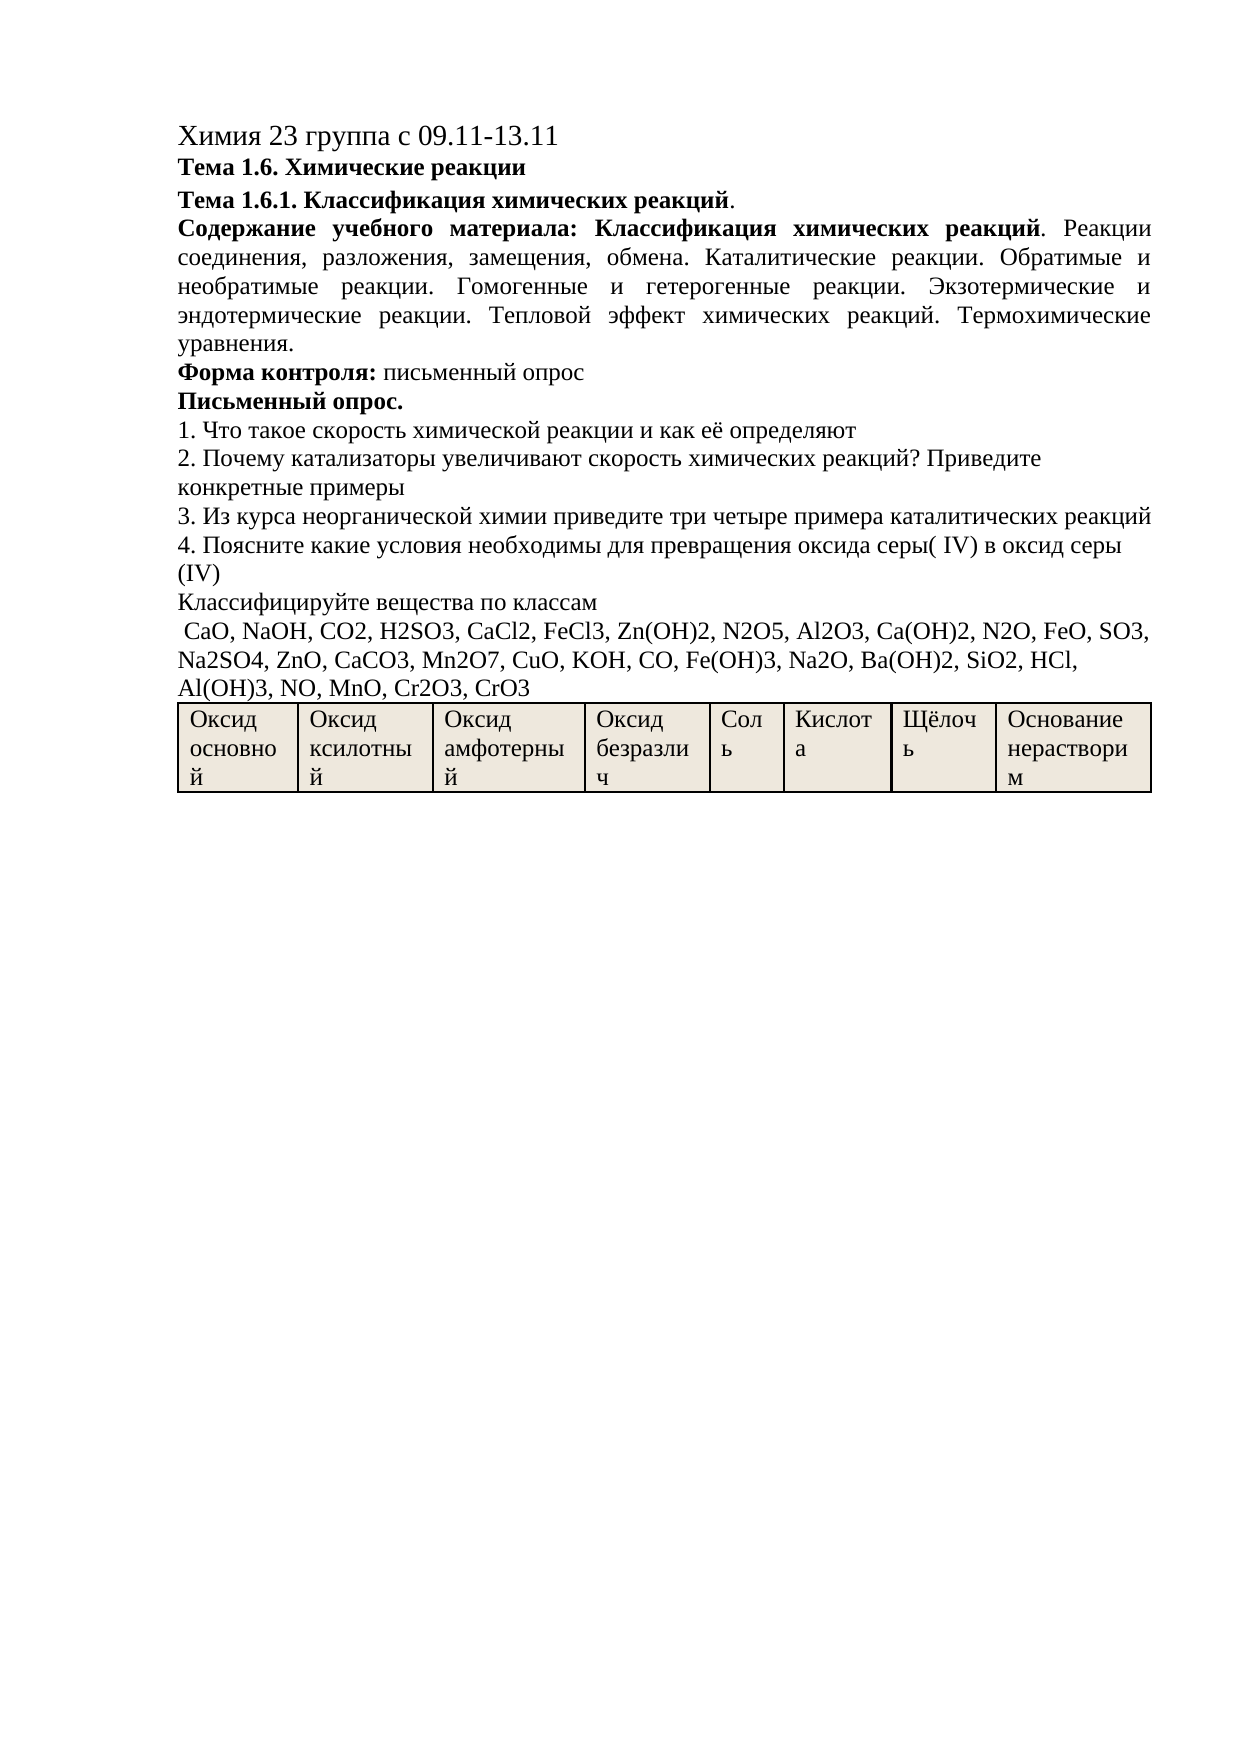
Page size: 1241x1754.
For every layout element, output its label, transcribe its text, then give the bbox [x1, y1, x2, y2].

table_header Соль [711, 704, 783, 791]
table_header Основание нерастворим [997, 704, 1150, 791]
text Классифицируйте вещества по классам [177, 587, 1152, 616]
text CaO, NaOH, CO2, H2SO3, CaCl2, FeCl3, Zn(OH)2, N2O5, Al2O3, Ca(OH)2, N2O, FeO, SO3, Na2SO4, ZnO, CaCO3, Mn2O7, CuO, KOH, CO, Fe(OH)3, Na2O, Ba(OH)2, SiO2, HCl, Al(OH)3, NO, MnO, Cr2O3, CrO3 [177, 616, 1152, 702]
text Тема 1.6.1. Классификация химических реакций. [177, 185, 1152, 213]
text Форма контроля: письменный опрос [177, 357, 1152, 386]
text Письменный опрос. [177, 386, 1152, 415]
table_header Оксид амфотерный [434, 704, 584, 791]
text Химия 23 группа с 09.11-13.11 [177, 118, 1152, 152]
text 3. Из курса неорганической химии приведите три четыре примера каталитических реакций [177, 501, 1152, 530]
text Тема 1.6. Химические реакции [177, 152, 1152, 180]
table_header Оксид безразлич [586, 704, 709, 791]
text Содержание учебного материала: Классификация химических реакций. Реакции соединения, разложения, замещения, обмена. Каталитические реакции. Обратимые и необратимые реакции. Гомогенные и гетерогенные реакции. Экзотермические и эндотермические реакции. Тепловой эффект химических реакций. Термохимические уравнения. [177, 213, 1152, 357]
table_header Оксид основной [179, 704, 297, 791]
text 4. Поясните какие условия необходимы для превращения оксида серы( IV) в оксид серы (IV) [177, 530, 1152, 587]
text 2. Почему катализаторы увеличивают скорость химических реакций? Приведите конкретные примеры [177, 443, 1152, 501]
table_header Оксид ксилотный [299, 704, 432, 791]
table_header Кислота [785, 704, 890, 791]
text 1. Что такое скорость химической реакции и как её определяют [177, 415, 1152, 443]
table_header Щёлочь [893, 704, 995, 791]
